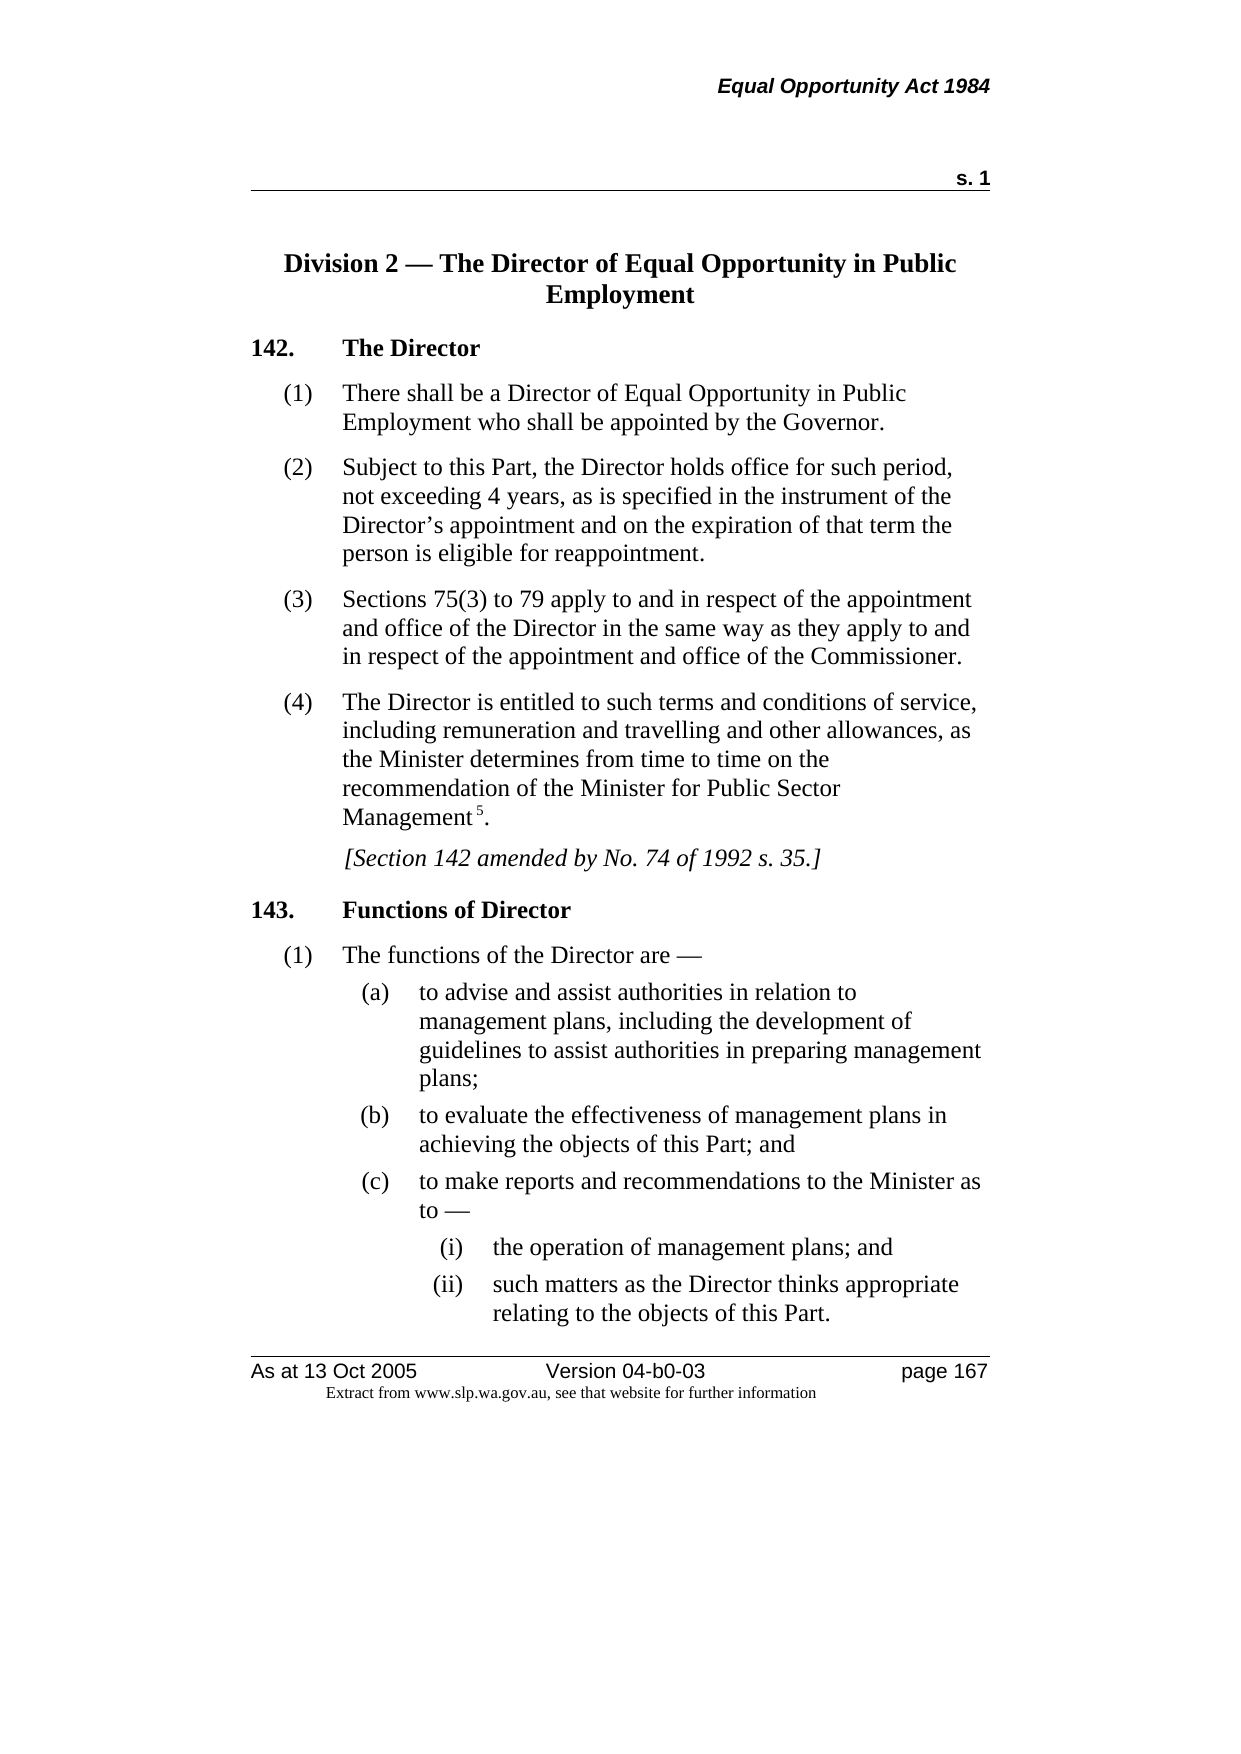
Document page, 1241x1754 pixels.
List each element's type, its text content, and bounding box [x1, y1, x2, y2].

text (c) to make reports and recommendations to the Minister as to — [251, 1166, 990, 1224]
text (a) to advise and assist authorities in relation to management plans, including the development of guidelines to assist authorities in preparing management plans; [251, 977, 990, 1092]
text (4) The Director is entitled to such terms and conditions of service, including remuneration and travelling and other allowances, as the Minister determines from time to time on the recommendation of the Minister for Public Sector Management 5. [251, 687, 990, 831]
subtitle 143. Functions of Director [251, 895, 990, 923]
text (i) the operation of management plans; and [251, 1232, 990, 1261]
text (ii) such matters as the Director thinks appropriate relating to the objects of this Part. [251, 1269, 990, 1327]
text (b) to evaluate the effectiveness of management plans in achieving the objects of this Part; and [251, 1101, 990, 1158]
text (1) There shall be a Director of Equal Opportunity in Public Employment who shall be appointed by the Governor. [251, 378, 990, 436]
text (2) Subject to this Part, the Director holds office for such period, not exceeding 4 years, as is specified in the instrument of the Director’s appointment and on the expiration of that term the person is eligible for reappointment. [251, 452, 990, 567]
subtitle Division 2 — The Director of Equal Opportunity in Public Employment [251, 247, 990, 310]
text [Section 142 amended by No. 74 of 1992 s. 35.] [251, 843, 990, 872]
text (3) Sections 75(3) to 79 apply to and in respect of the appointment and office of the Director in the same way as they apply to and in respect of the appointment and office of the Commissioner. [251, 584, 990, 670]
text (1) The functions of the Director are — [251, 940, 990, 969]
subtitle 142. The Director [251, 333, 990, 361]
